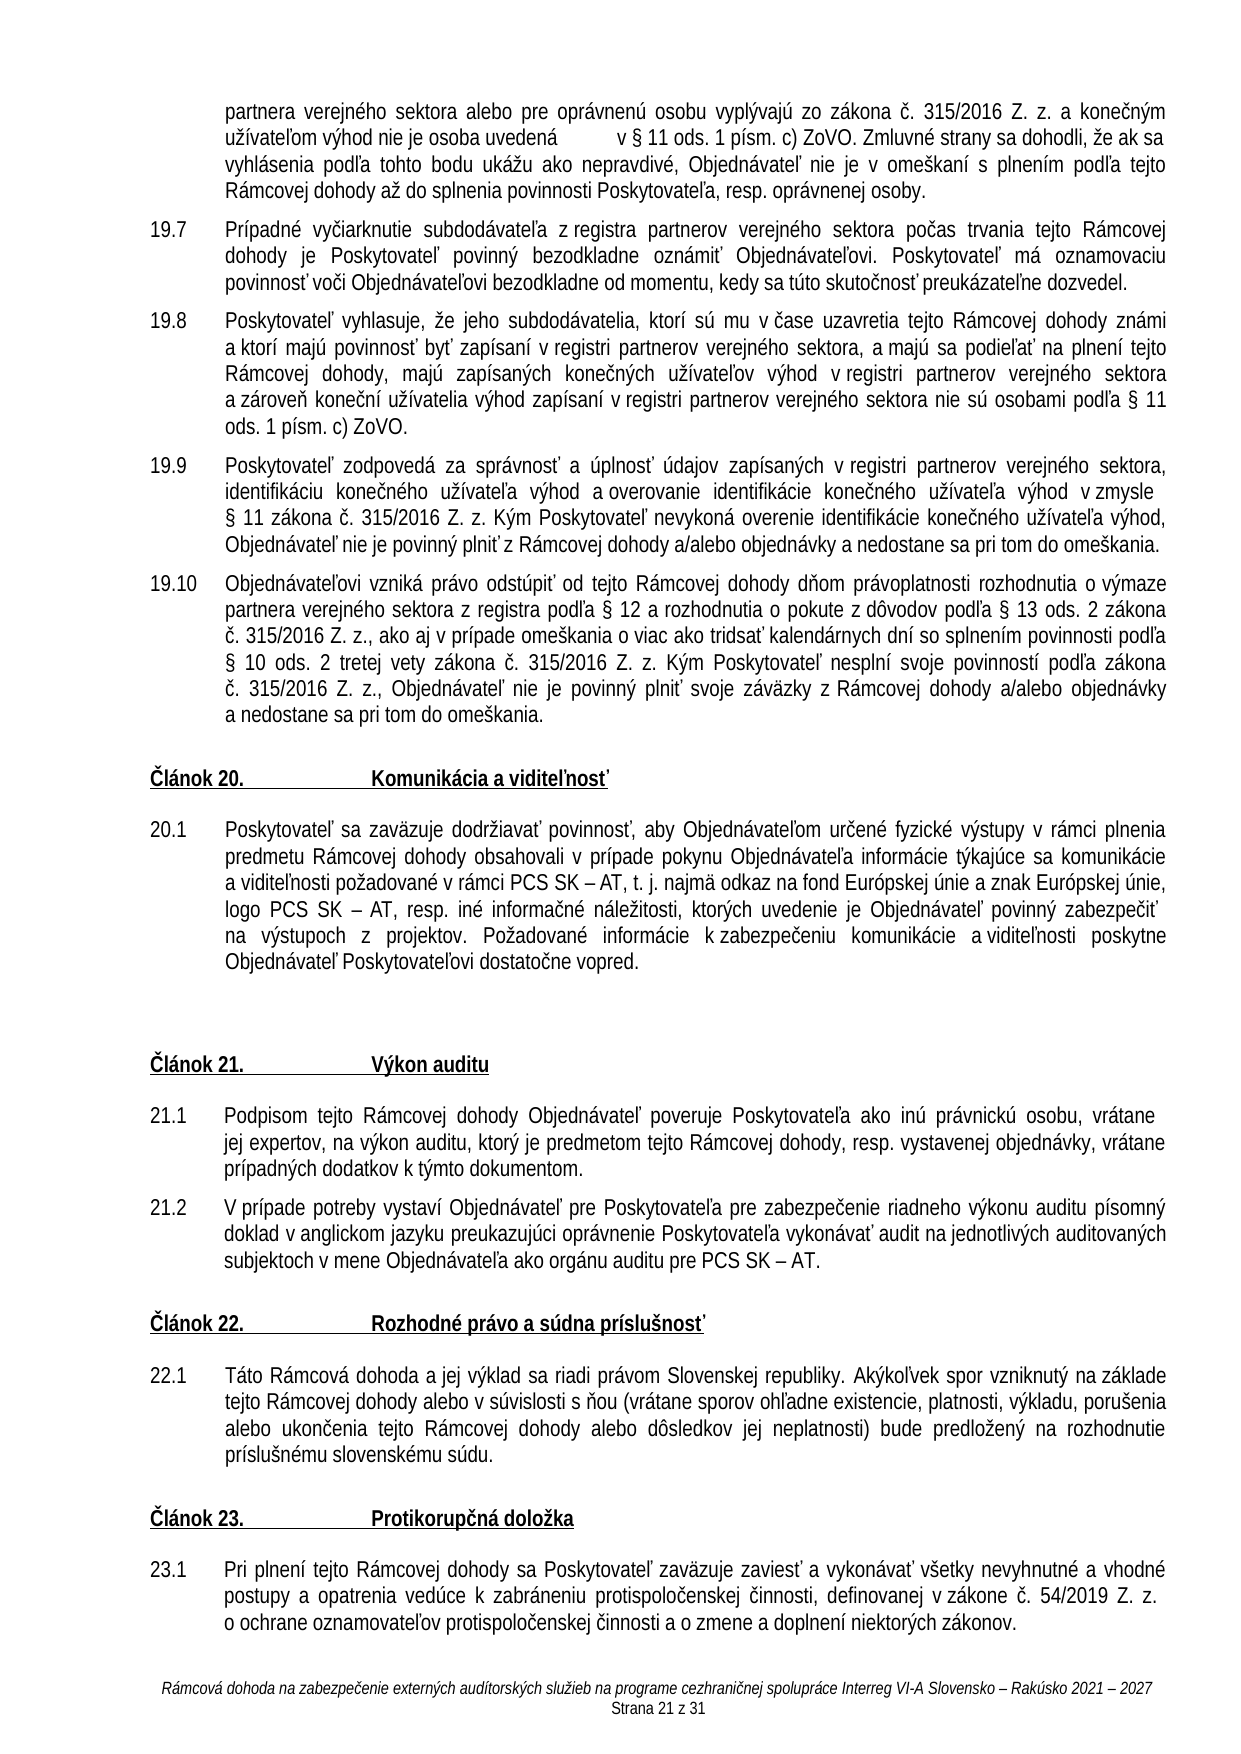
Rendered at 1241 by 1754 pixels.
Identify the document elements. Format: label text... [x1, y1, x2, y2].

text Článok 23. Protikorupčná doložka [150, 1505, 1167, 1531]
text 21.1 Podpisom tejto Rámcovej dohody Objednávateľ poveruje Poskytovateľa ako inú právnickú osobu, vrátane jej expertov, na výkon auditu, ktorý je predmetom tejto Rámcovej dohody, resp. vystavenej objednávky, vrátane prípadných dodatkov k týmto dokumentom. [150, 1102, 1167, 1181]
list Pri plnení tejto Rámcovej dohody sa Poskytovateľ zaväzuje zaviesť a vykonávať všetky nevyhnutné a vhodné postupy a opatrenia vedúce k zabráneniu protispoločenskej činnosti, definovanej v zákone č. 54/2019 Z. z. o ochrane oznamovateľov protispoločenskej činnosti a o zmene a doplnení niektorých zákonov. [150, 1556, 1167, 1635]
text 22.1 Táto Rámcová dohoda a jej výklad sa riadi právom Slovenskej republiky. Akýkoľvek spor vzniknutý na základe tejto Rámcovej dohody alebo v súvislosti s ňou (vrátane sporov ohľadne existencie, platnosti, výkladu, porušenia alebo ukončenia tejto Rámcovej dohody alebo dôsledkov jej neplatnosti) bude predložený na rozhodnutie príslušnému slovenskému súdu. [150, 1362, 1167, 1467]
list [150, 98, 1167, 203]
text Článok 22. Rozhodné právo a súdna príslušnosť [150, 1310, 1167, 1337]
text 21.2 V prípade potreby vystaví Objednávateľ pre Poskytovateľa pre zabezpečenie riadneho výkonu auditu písomný doklad v anglickom jazyku preukazujúci oprávnenie Poskytovateľa vykonávať audit na jednotlivých auditovaných subjektoch v mene Objednávateľa ako orgánu auditu pre PCS SK – AT. [150, 1194, 1167, 1273]
list Objednávateľovi vzniká právo odstúpiť od tejto Rámcovej dohody dňom právoplatnosti rozhodnutia o výmaze partnera verejného sektora z registra podľa § 12 a rozhodnutia o pokute z dôvodov podľa § 13 ods. 2 zákona č. 315/2016 Z. z., ako aj v prípade omeškania o viac ako tridsať kalendárnych dní so splnením povinnosti podľa § 10 ods. 2 tretej vety zákona č. 315/2016 Z. z. Kým Poskytovateľ nesplní svoje povinností podľa zákona č. 315/2016 Z. z., Objednávateľ nie je povinný plniť svoje záväzky z Rámcovej dohody a/alebo objednávky a nedostane sa pri tom do omeškania. [150, 569, 1167, 728]
list Poskytovateľ vyhlasuje, že jeho subdodávatelia, ktorí sú mu v čase uzavretia tejto Rámcovej dohody známi a ktorí majú povinnosť byť zapísaní v registri partnerov verejného sektora, a majú sa podieľať na plnení tejto Rámcovej dohody, majú zapísaných konečných užívateľov výhod v registri partnerov verejného sektora a zároveň koneční užívatelia výhod zapísaní v registri partnerov verejného sektora nie sú osobami podľa § 11 ods. 1 písm. c) ZoVO. [150, 307, 1167, 439]
text 20.1 Poskytovateľ sa zaväzuje dodržiavať povinnosť, aby Objednávateľom určené fyzické výstupy v rámci plnenia predmetu Rámcovej dohody obsahovali v prípade pokynu Objednávateľa informácie týkajúce sa komunikácie a viditeľnosti požadované v rámci PCS SK – AT, t. j. najmä odkaz na fond Európskej únie a znak Európskej únie, logo PCS SK – AT, resp. iné informačné náležitosti, ktorých uvedenie je Objednávateľ povinný zabezpečiť na výstupoch z projektov. Požadované informácie k zabezpečeniu komunikácie a viditeľnosti poskytne Objednávateľ Poskytovateľovi dostatočne vopred. [150, 816, 1167, 974]
list Poskytovateľ zodpovedá za správnosť a úplnosť údajov zapísaných v registri partnerov verejného sektora, identifikáciu konečného užívateľa výhod a overovanie identifikácie konečného užívateľa výhod v zmysle § 11 zákona č. 315/2016 Z. z. Kým Poskytovateľ nevykoná overenie identifikácie konečného užívateľa výhod, Objednávateľ nie je povinný plniť z Rámcovej dohody a/alebo objednávky a nedostane sa pri tom do omeškania. [150, 452, 1167, 557]
text Článok 21. Výkon auditu [150, 1051, 1167, 1077]
list Prípadné vyčiarknutie subdodávateľa z registra partnerov verejného sektora počas trvania tejto Rámcovej dohody je Poskytovateľ povinný bezodkladne oznámiť Objednávateľovi. Poskytovateľ má oznamovaciu povinnosť voči Objednávateľovi bezodkladne od momentu, kedy sa túto skutočnosť preukázateľne dozvedel. [150, 216, 1167, 295]
text Článok 20. Komunikácia a viditeľnosť [150, 765, 1167, 791]
